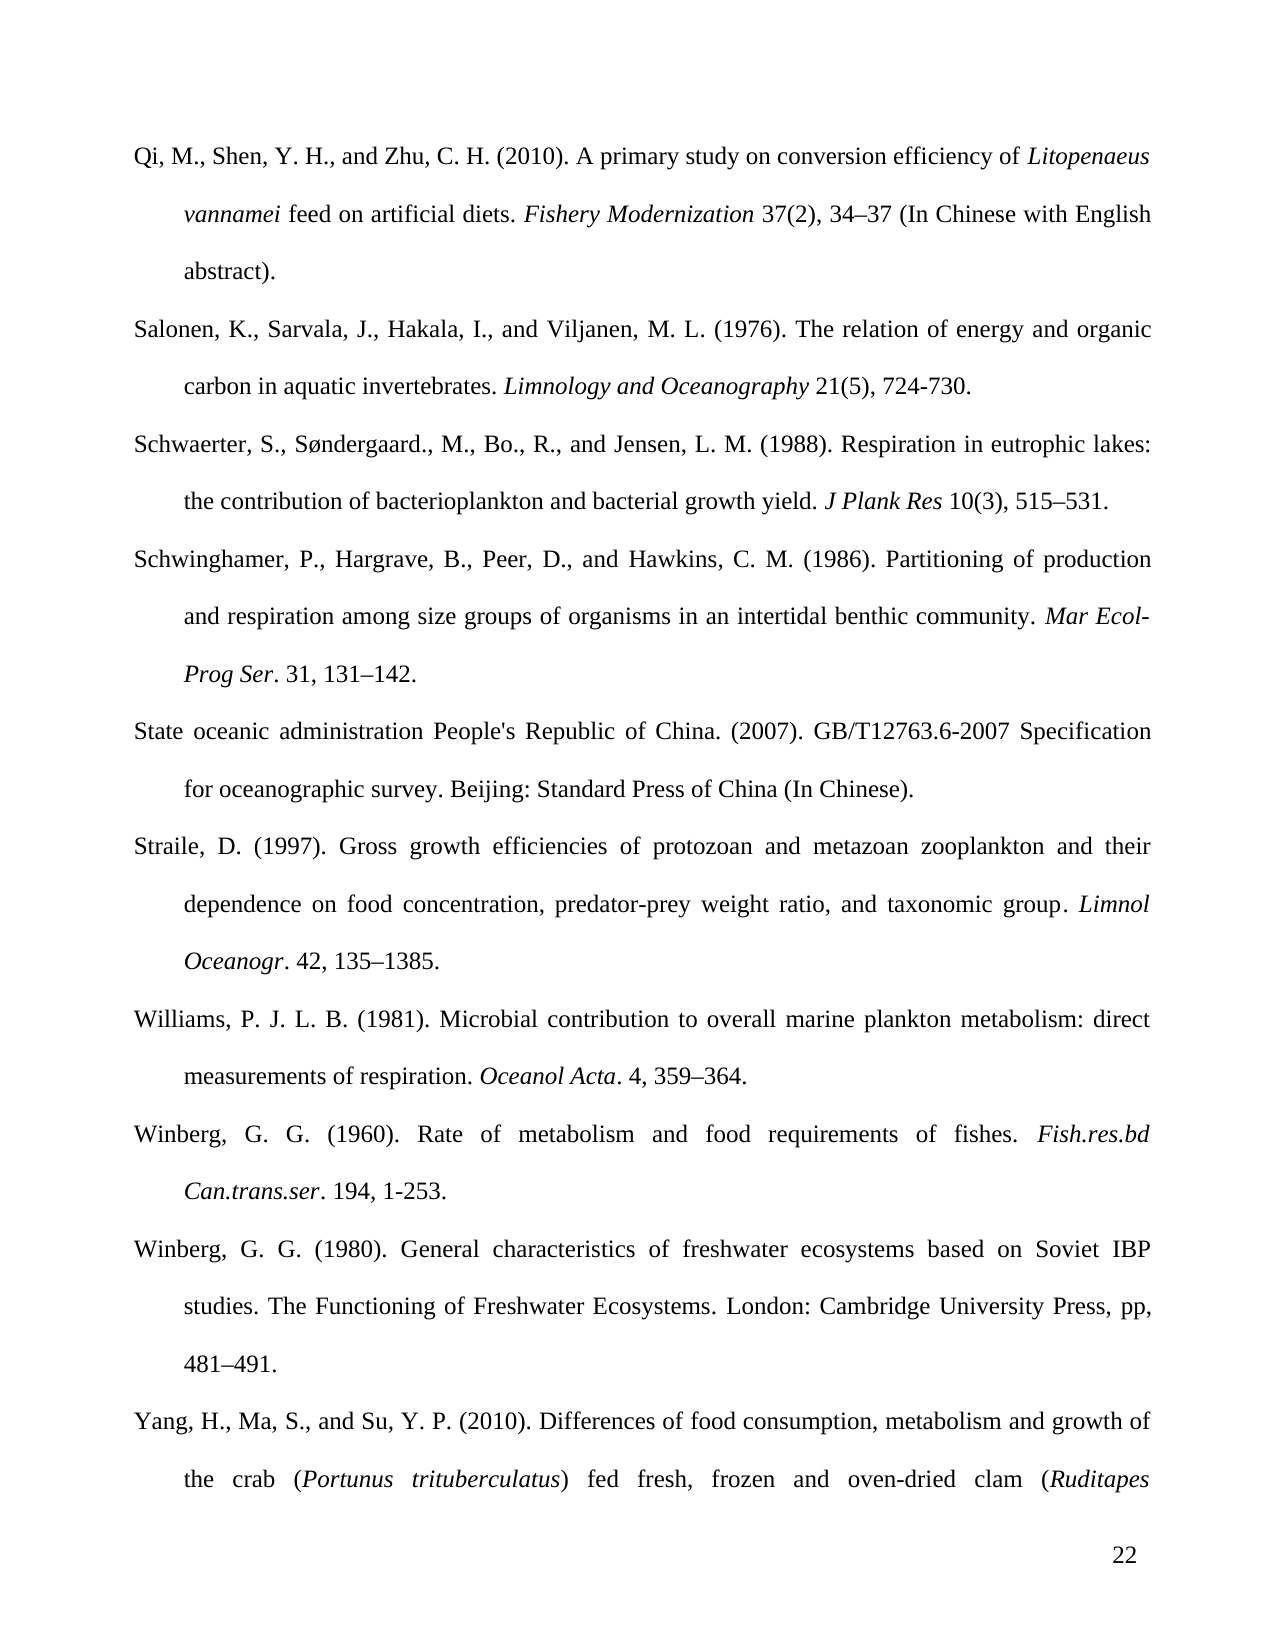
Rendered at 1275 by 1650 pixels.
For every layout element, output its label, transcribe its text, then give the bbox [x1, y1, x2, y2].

text State oceanic administration People's Republic of China. (2007). GB/T12763.6-2007 Specification for oceanographic survey. Beijing: Standard Press of China (In Chinese). [133, 716, 1152, 802]
text Williams, P. J. L. B. (1981). Microbial contribution to overall marine plankton metabolism: direct measurements of respiration. Oceanol Acta. 4, 359–364. [133, 1004, 1152, 1090]
text Winberg, G. G. (1980). General characteristics of freshwater ecosystems based on Soviet IBP studies. The Functioning of Freshwater Ecosystems. London: Cambridge University Press, pp, 481–491. [133, 1234, 1152, 1377]
text Schwinghamer, P., Hargrave, B., Peer, D., and Hawkins, C. M. (1986). Partitioning of production and respiration among size groups of organisms in an intertidal benthic community. Mar Ecol-Prog Ser. 31, 131–142. [133, 544, 1152, 687]
text Winberg, G. G. (1960). Rate of metabolism and food requirements of fishes. Fish.res.bd Can.trans.ser. 194, 1-253. [133, 1119, 1152, 1205]
text Salonen, K., Sarvala, J., Hakala, I., and Viljanen, M. L. (1976). The relation of energy and organic carbon in aquatic invertebrates. Limnology and Oceanography 21(5), 724-730. [133, 314, 1152, 400]
text Schwaerter, S., Søndergaard., M., Bo., R., and Jensen, L. M. (1988). Respiration in eutrophic lakes: the contribution of bacterioplankton and bacterial growth yield. J Plank Res 10(3), 515–531. [133, 429, 1152, 515]
text Qi, M., Shen, Y. H., and Zhu, C. H. (2010). A primary study on conversion efficiency of Litopenaeus vannamei feed on artificial diets. Fishery Modernization 37(2), 34–37 (In Chinese with English abstract). [133, 141, 1152, 285]
text Straile, D. (1997). Gross growth efficiencies of protozoan and metazoan zooplankton and their dependence on food concentration, predator-prey weight ratio, and taxonomic group. Limnol Oceanogr. 42, 135–1385. [133, 831, 1152, 975]
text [133, 1406, 1152, 1492]
